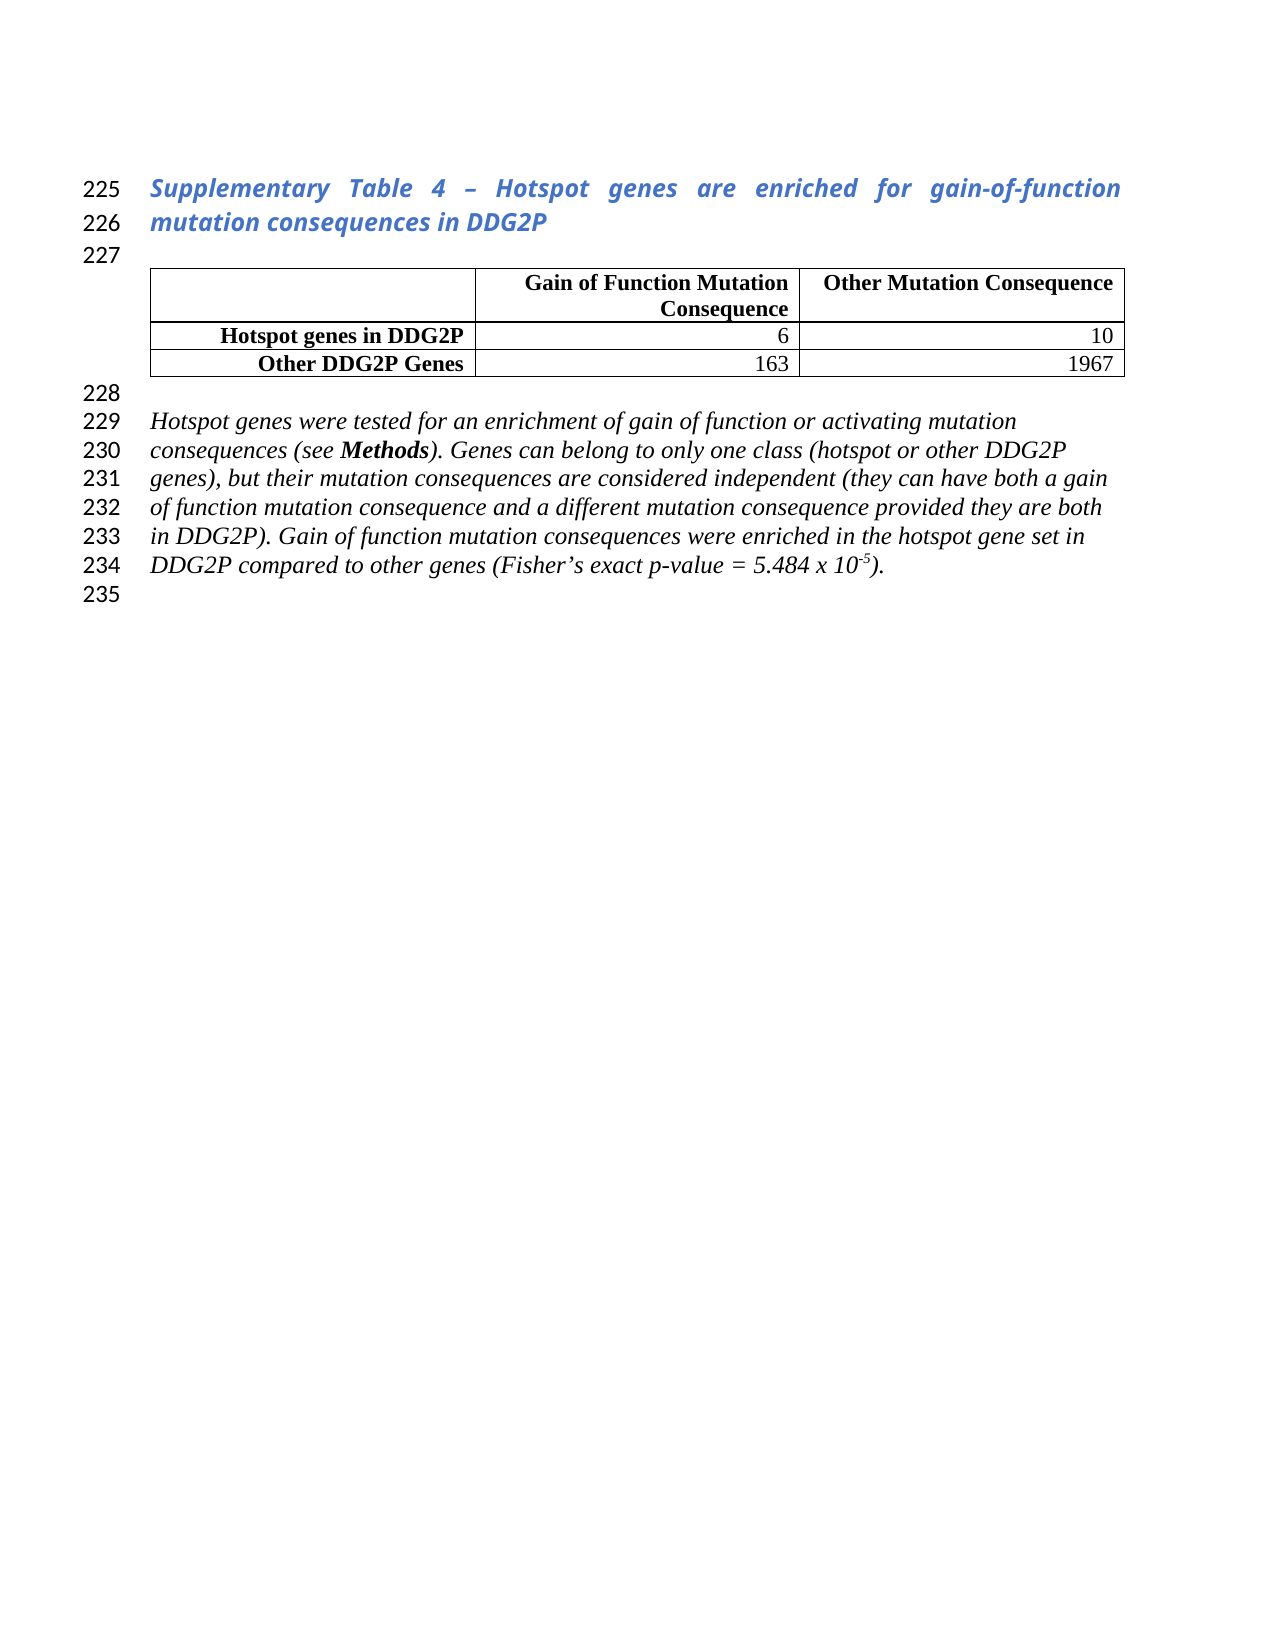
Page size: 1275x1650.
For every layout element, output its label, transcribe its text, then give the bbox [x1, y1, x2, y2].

table_header [151, 269, 475, 321]
table_cell 163 [476, 350, 799, 376]
table_cell 6 [476, 323, 799, 349]
table_header Gain of Function Mutation Consequence [476, 269, 799, 321]
table_header Other Mutation Consequence [800, 269, 1124, 321]
table_cell 10 [800, 323, 1124, 349]
subtitle Supplementary Table 4 – Hotspot genes are enriched for gain-of-function mutation consequences in DDG2P [150, 171, 1125, 239]
table_cell Hotspot genes in DDG2P [151, 323, 475, 349]
text Hotspot genes were tested for an enrichment of gain of function or activating mutation consequences (see Methods). Genes can belong to only one class (hotspot or other DDG2P genes), but their mutation consequences are considered independent (they can have both a gain of function mutation consequence and a different mutation consequence provided they are both in DDG2P). Gain of function mutation consequences were enriched in the hotspot gene set in DDG2P compared to other genes (Fisher’s exact p-value = 5.484 x 10-5). [150, 406, 1125, 578]
table_cell 1967 [800, 350, 1124, 376]
table_cell Other DDG2P Genes [151, 350, 475, 376]
